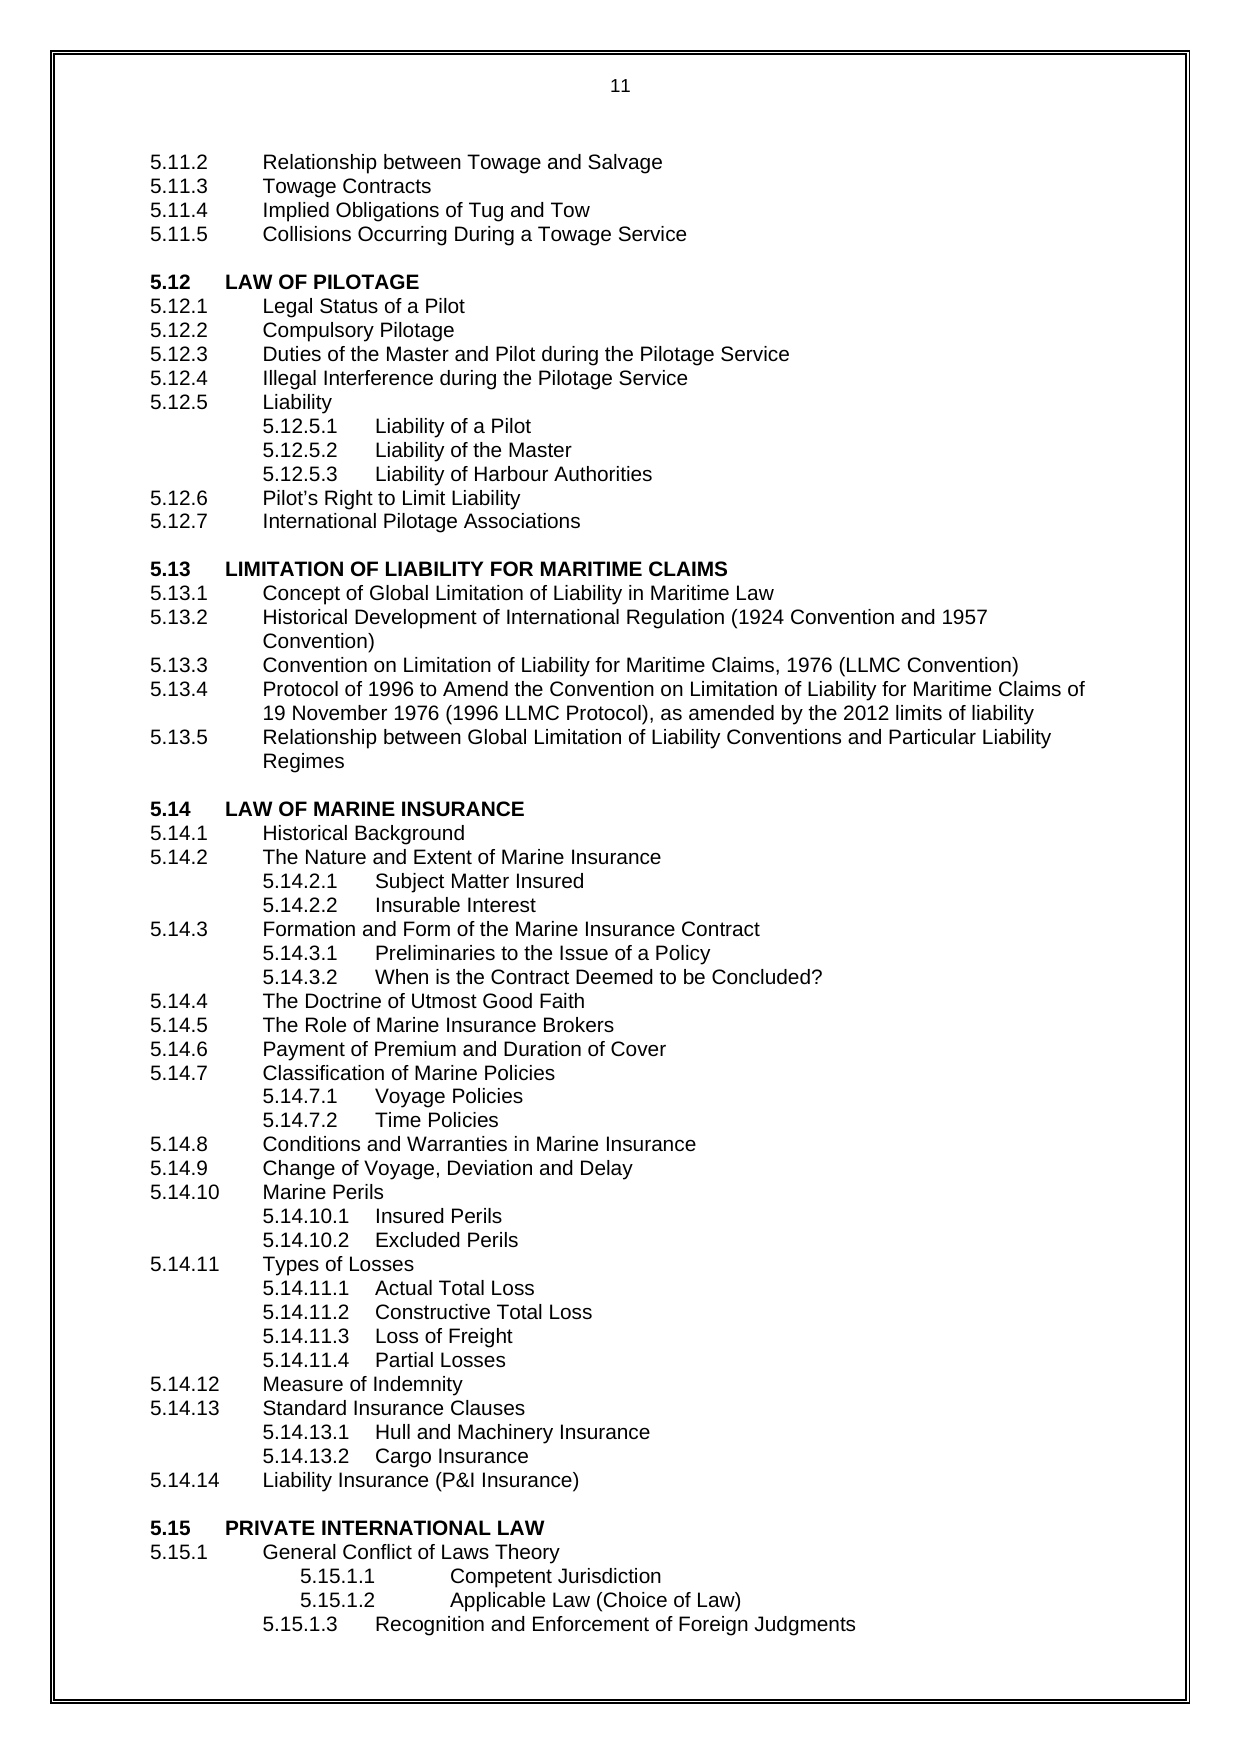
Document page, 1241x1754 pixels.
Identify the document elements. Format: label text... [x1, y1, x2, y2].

text 5.14.11.3 Loss of Freight [150, 1324, 1090, 1348]
text 5.14.10.2 Excluded Perils [150, 1228, 1090, 1252]
text 5.12.4 Illegal Interference during the Pilotage Service [150, 366, 1090, 389]
text 5.14.13.1 Hull and Machinery Insurance [150, 1420, 1090, 1444]
text 5.15.1.1 Competent Jurisdiction [187, 1563, 1090, 1587]
text 5.14.3.1 Preliminaries to the Issue of a Policy [150, 941, 1090, 964]
text 5.14.8 Conditions and Warranties in Marine Insurance [150, 1132, 1090, 1156]
text 5.14.13.2 Cargo Insurance [150, 1444, 1090, 1468]
text 5.14 LAW OF MARINE INSURANCE [150, 797, 1090, 821]
text 5.11.3 Towage Contracts [150, 174, 1090, 198]
text 5.14.5 The Role of Marine Insurance Brokers [150, 1012, 1090, 1036]
text 5.12.5.1 Liability of a Pilot [150, 413, 1090, 437]
text 5.14.3.2 When is the Contract Deemed to be Concluded? [150, 964, 1090, 988]
text 5.14.11.4 Partial Losses [150, 1348, 1090, 1372]
text 5.12.2 Compulsory Pilotage [150, 318, 1090, 342]
text 5.14.2.2 Insurable Interest [150, 893, 1090, 917]
text 5.12.5.2 Liability of the Master [150, 437, 1090, 461]
text 5.14.3 Formation and Form of the Marine Insurance Contract [150, 917, 1090, 941]
text 5.15.1 General Conflict of Laws Theory [150, 1539, 1090, 1563]
text 5.12.7 International Pilotage Associations [150, 509, 1090, 533]
text 5.13.1 Concept of Global Limitation of Liability in Maritime Law [150, 581, 1090, 605]
text 5.12.3 Duties of the Master and Pilot during the Pilotage Service [150, 342, 1090, 366]
text 5.14.9 Change of Voyage, Deviation and Delay [150, 1156, 1090, 1180]
text 5.12.5.3 Liability of Harbour Authorities [150, 461, 1090, 485]
text 5.14.4 The Doctrine of Utmost Good Faith [150, 988, 1090, 1012]
text 5.11.5 Collisions Occurring During a Towage Service [150, 222, 1090, 246]
text 5.13.4 Protocol of 1996 to Amend the Convention on Limitation of Liability for Maritime Claims of 19 November 1976 (1996 LLMC Protocol), as amended by the 2012 limits of liability [150, 677, 1090, 725]
text 5.15 PRIVATE INTERNATIONAL LAW [150, 1516, 1090, 1539]
text 5.14.10 Marine Perils [150, 1180, 1090, 1204]
text 5.14.11.1 Actual Total Loss [150, 1276, 1090, 1300]
text 5.13.2 Historical Development of International Regulation (1924 Convention and 1957 Convention) [150, 605, 1090, 653]
text 5.13.5 Relationship between Global Limitation of Liability Conventions and Particular Liability Regimes [150, 725, 1090, 773]
text 5.12.1 Legal Status of a Pilot [150, 294, 1090, 318]
text 5.14.1 Historical Background [150, 821, 1090, 845]
text 5.14.11 Types of Losses [150, 1252, 1090, 1276]
text 5.14.2 The Nature and Extent of Marine Insurance [150, 845, 1090, 869]
text 5.11.2 Relationship between Towage and Salvage [150, 150, 1090, 174]
text 5.14.7.1 Voyage Policies [150, 1084, 1090, 1108]
text 5.13.3 Convention on Limitation of Liability for Maritime Claims, 1976 (LLMC Convention) [150, 653, 1090, 677]
text 5.15.1.3 Recognition and Enforcement of Foreign Judgments [150, 1611, 1090, 1635]
text 5.14.12 Measure of Indemnity [150, 1372, 1090, 1396]
text 5.11.4 Implied Obligations of Tug and Tow [150, 198, 1090, 222]
text 5.14.7.2 Time Policies [150, 1108, 1090, 1132]
text 5.14.13 Standard Insurance Clauses [150, 1396, 1090, 1420]
text 5.12.6 Pilot’s Right to Limit Liability [150, 485, 1090, 509]
text 5.13 LIMITATION OF LIABILITY FOR MARITIME CLAIMS [150, 557, 1090, 581]
text 5.14.7 Classification of Marine Policies [150, 1060, 1090, 1084]
text 5.14.6 Payment of Premium and Duration of Cover [150, 1036, 1090, 1060]
text 5.12.5 Liability [150, 389, 1090, 413]
text 5.14.10.1 Insured Perils [150, 1204, 1090, 1228]
text 5.14.11.2 Constructive Total Loss [150, 1300, 1090, 1324]
text 5.15.1.2 Applicable Law (Choice of Law) [187, 1587, 1090, 1611]
text 5.14.14 Liability Insurance (P&I Insurance) [150, 1468, 1090, 1492]
text 5.14.2.1 Subject Matter Insured [150, 869, 1090, 893]
text 5.12 LAW OF PILOTAGE [150, 270, 1090, 294]
